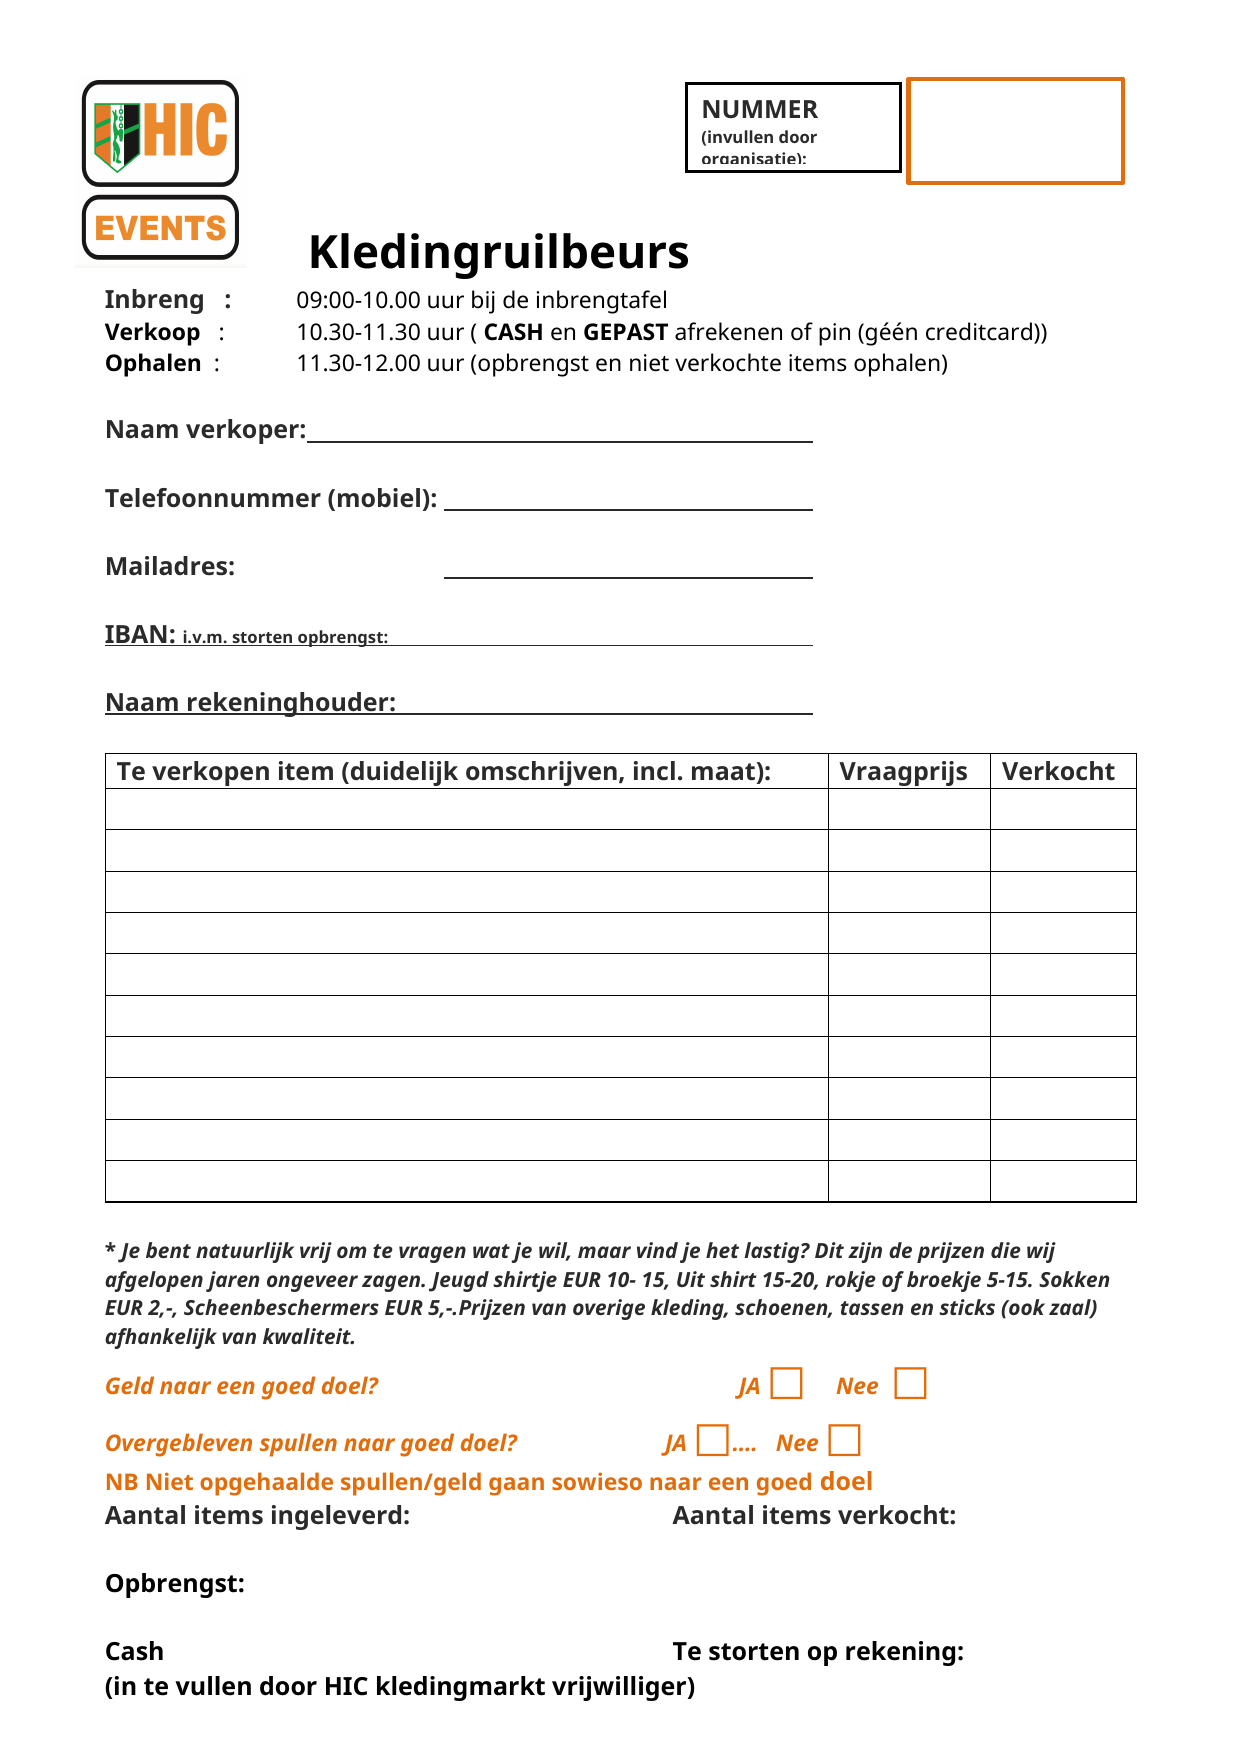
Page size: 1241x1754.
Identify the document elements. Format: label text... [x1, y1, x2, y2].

table_cell [991, 872, 1136, 912]
text Telefoonnummer (mobiel): [104, 480, 1137, 514]
table_cell [829, 872, 990, 912]
table_cell [829, 789, 990, 829]
text NB Niet opgehaalde spullen/geld gaan sowieso naar een goed doel [104, 1464, 1137, 1498]
table_cell [829, 1161, 990, 1201]
table_cell [106, 830, 828, 871]
table_cell [106, 872, 828, 912]
text Naam rekeninghouder: [104, 684, 1137, 719]
table_cell [991, 830, 1136, 871]
text * Je bent natuurlijk vrij om te vragen wat je wil, maar vind je het lastig? Dit zijn de prijzen die wij afgelopen jaren ongeveer zagen. Jeugd shirtje EUR 10- 15, Uit shirt 15-20, rokje of broekje 5-15. Sokken EUR 2,-, Scheenbeschermers EUR 5,-.Prijzen van overige kleding, schoenen, tassen en sticks (ook zaal) afhankelijk van kwaliteit. [104, 1236, 1137, 1350]
table_cell [991, 954, 1136, 994]
text Aantal items ingeleverd: [104, 1498, 569, 1532]
table_cell [106, 1037, 828, 1077]
table_cell [106, 996, 828, 1036]
table_cell [106, 1161, 828, 1201]
table_cell [106, 913, 828, 953]
text Cash [104, 1634, 569, 1668]
table_cell [829, 830, 990, 871]
text Naam verkoper: [104, 412, 1137, 446]
table_cell [829, 1120, 990, 1160]
table_cell [991, 1161, 1136, 1201]
table_header Verkocht [991, 754, 1136, 788]
table_header Te verkopen item (duidelijk omschrijven, incl. maat): [106, 754, 828, 788]
text (in te vullen door HIC kledingmarkt vrijwilliger) [104, 1668, 1137, 1702]
table_cell [991, 1037, 1136, 1077]
picture [75, 75, 247, 268]
table_cell [106, 1078, 828, 1119]
text Overgebleven spullen naar goed doel? JA □…. Nee □ [104, 1407, 1137, 1464]
text Verkoop : 10.30-11.30 uur ( CASH en GEPAST afrekenen of pin (géén creditcard)) [104, 316, 1137, 347]
table_cell [991, 996, 1136, 1036]
text Aantal items verkocht: [672, 1498, 1137, 1532]
text Opbrengst: [104, 1566, 1137, 1600]
table_cell [829, 1078, 990, 1119]
table_cell [829, 954, 990, 994]
table_cell [829, 1037, 990, 1077]
table_cell [829, 913, 990, 953]
text Geld naar een goed doel? JA □ Nee □ [104, 1350, 1137, 1407]
text Ophalen : 11.30-12.00 uur (opbrengst en niet verkochte items ophalen) [104, 347, 1137, 378]
text IBAN: i.v.m. storten opbrengst: [104, 616, 1137, 651]
table_cell [991, 1120, 1136, 1160]
table_cell [991, 789, 1136, 829]
table_header Vraagprijs [829, 754, 990, 788]
table_cell [991, 913, 1136, 953]
table_cell [991, 1078, 1136, 1119]
table_cell [829, 996, 990, 1036]
table_cell [106, 954, 828, 994]
text Kledingruilbeurs [75, 75, 1137, 281]
table_cell [106, 789, 828, 829]
text Te storten op rekening: [672, 1634, 1137, 1668]
text Inbreng : 09:00-10.00 uur bij de inbrengtafel [104, 281, 1137, 316]
text Mailadres: [104, 548, 1137, 582]
table_cell [106, 1120, 828, 1160]
